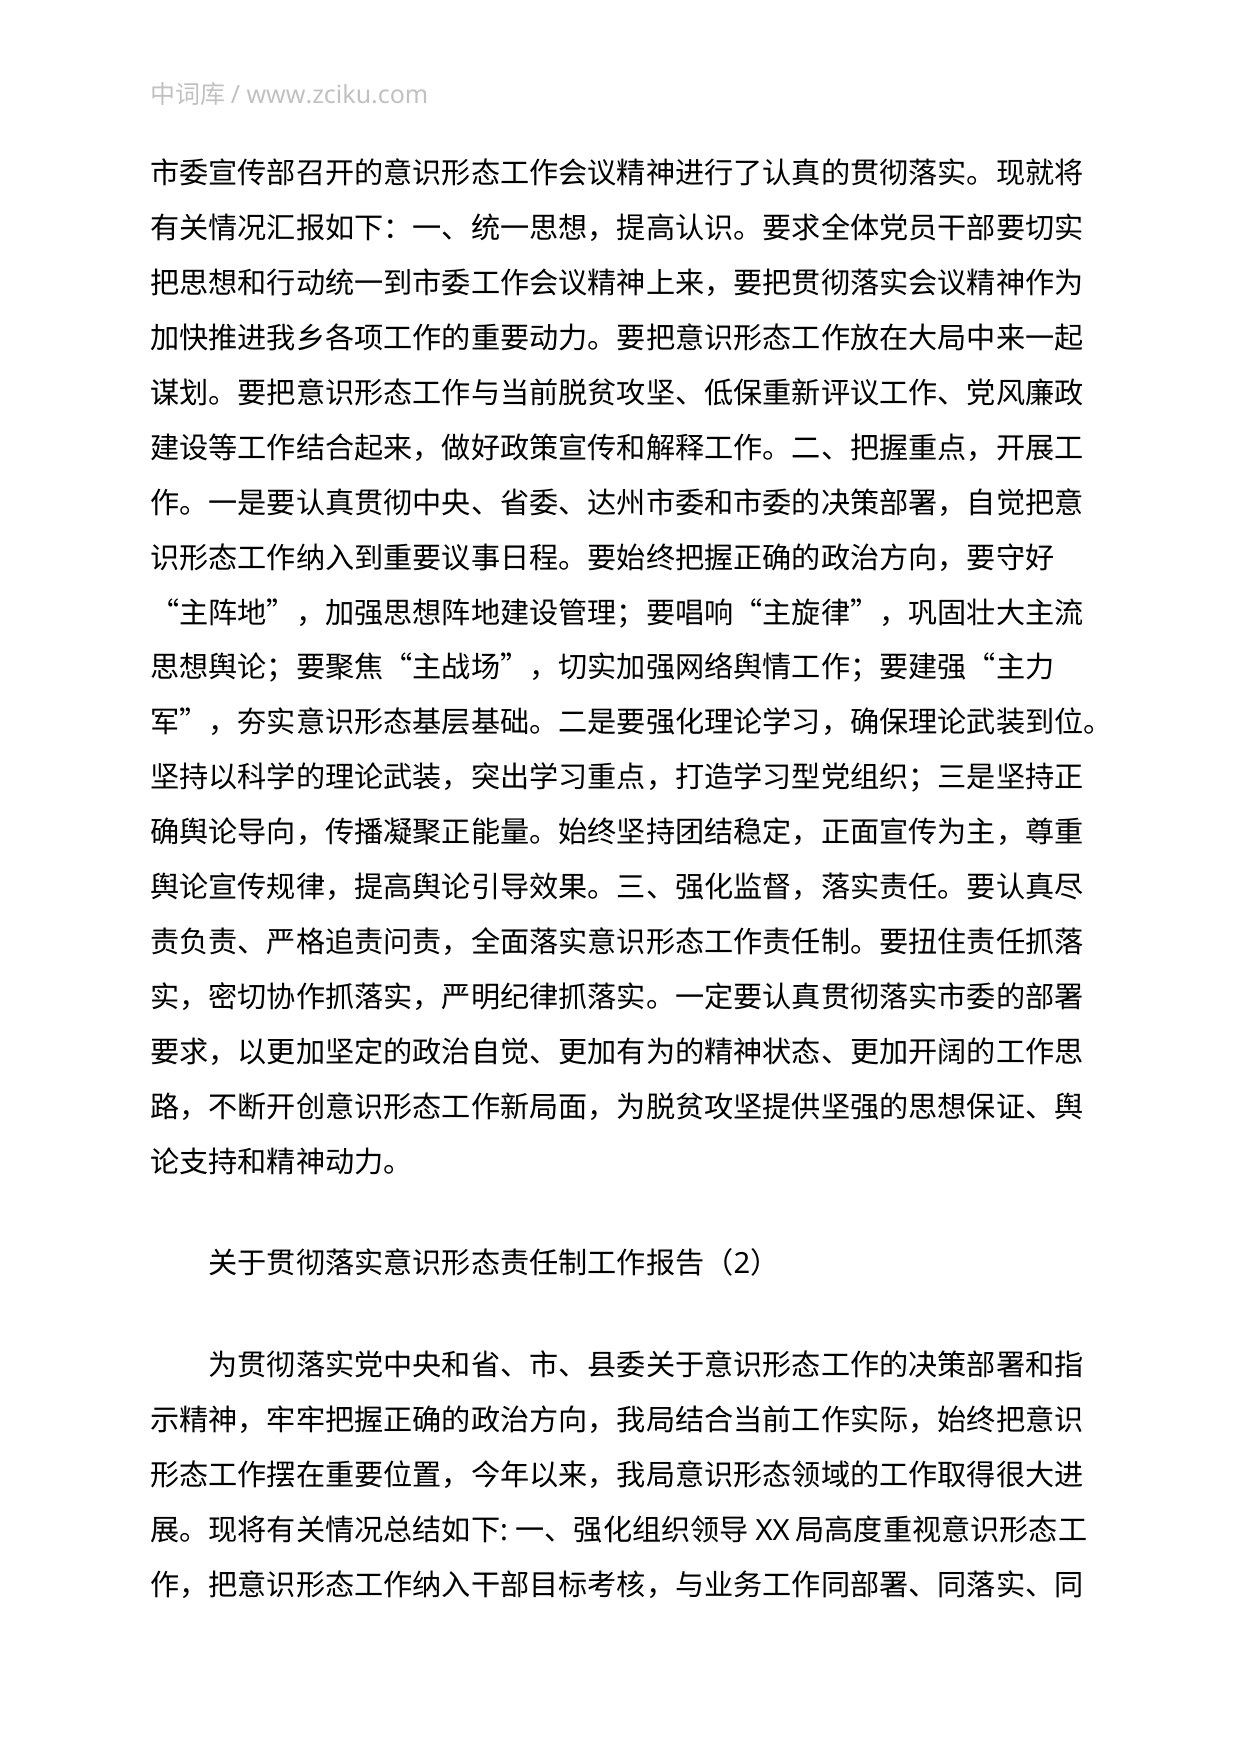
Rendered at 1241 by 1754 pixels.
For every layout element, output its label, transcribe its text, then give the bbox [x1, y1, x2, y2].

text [150, 150, 1090, 1180]
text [150, 1342, 1090, 1604]
text 关于贯彻落实意识形态责任制工作报告（2） [150, 1240, 1090, 1282]
